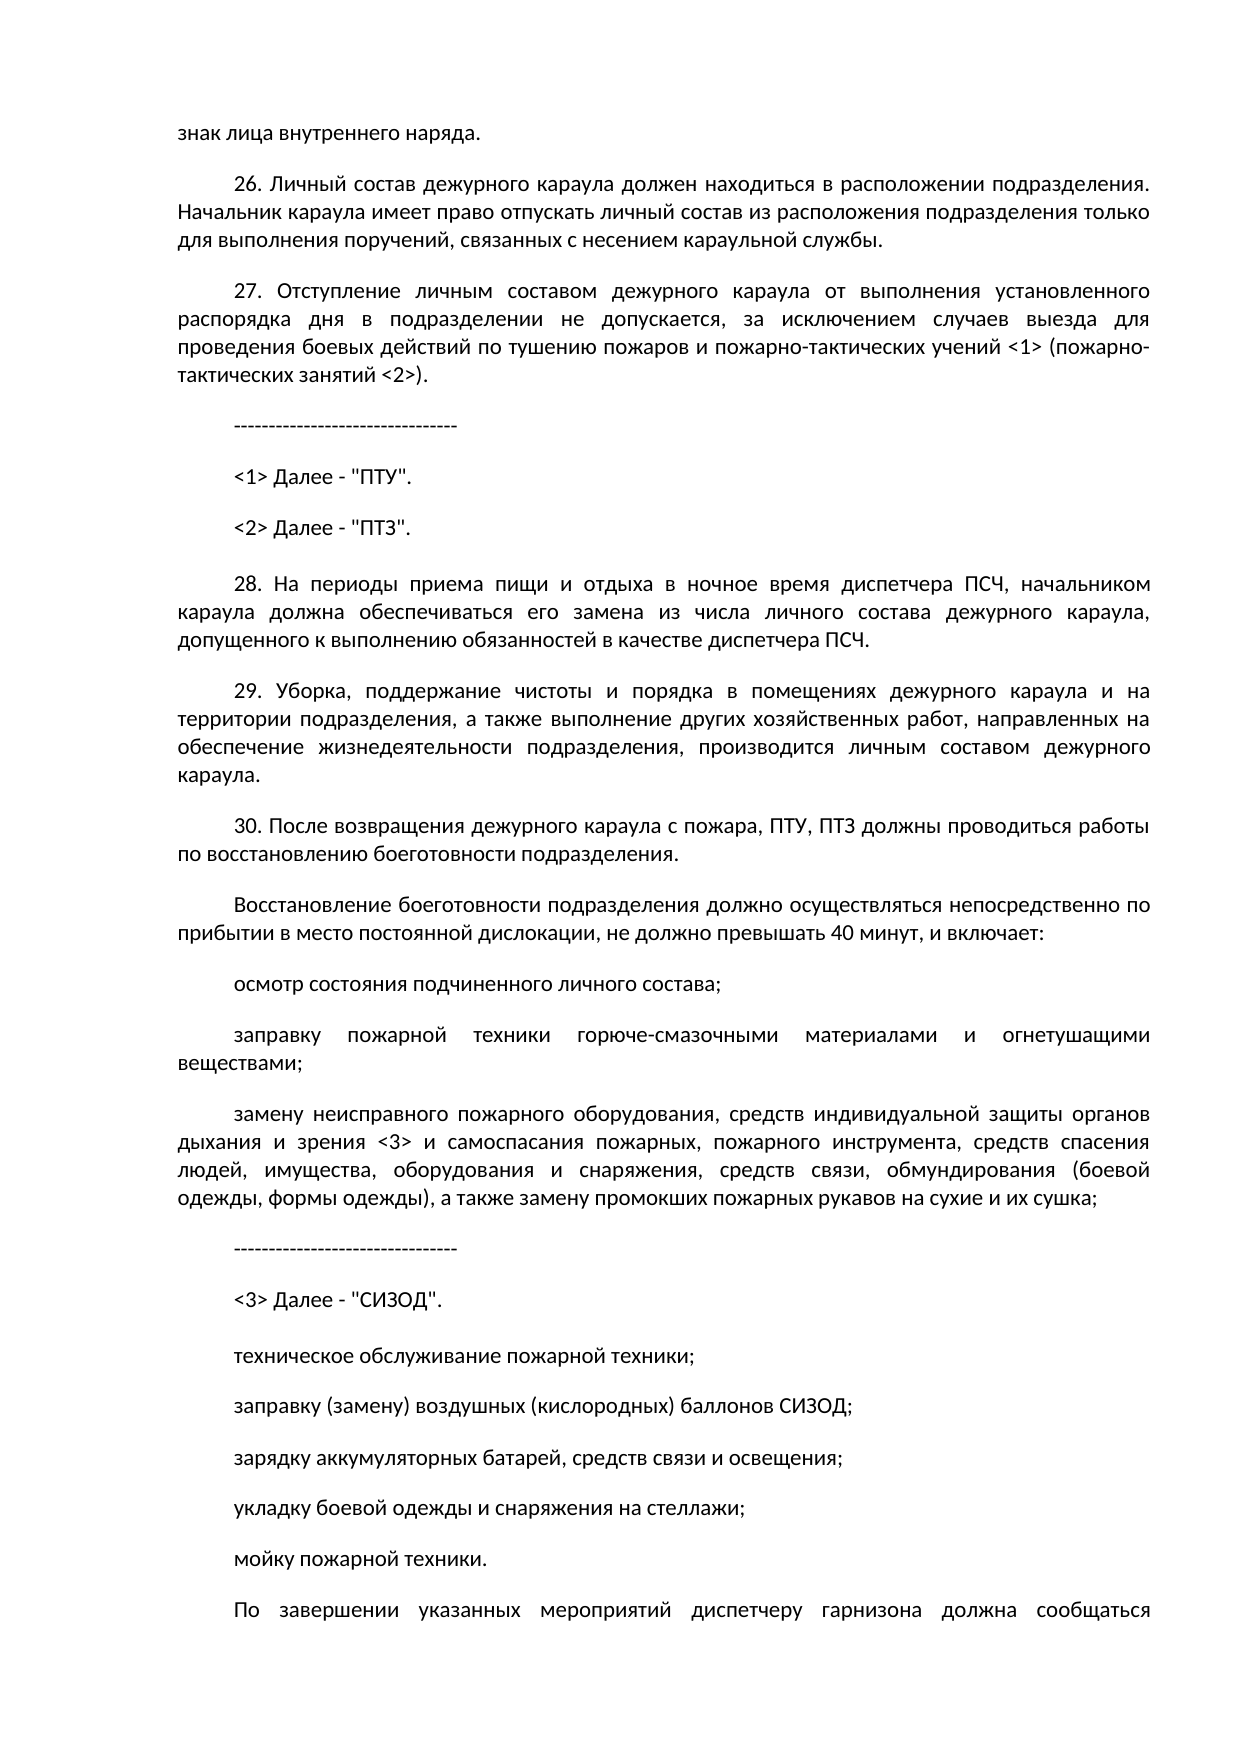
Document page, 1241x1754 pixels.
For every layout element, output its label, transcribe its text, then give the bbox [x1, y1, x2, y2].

text замену неисправного пожарного оборудования, средств индивидуальной защиты органов дыхания и зрения <3> и самоспасания пожарных, пожарного инструмента, средств спасения людей, имущества, оборудования и снаряжения, средств связи, обмундирования (боевой одежды, формы одежды), а также замену промокших пожарных рукавов на сухие и их сушка; [177, 1099, 1152, 1211]
text <2> Далее - "ПТЗ". [177, 513, 1152, 541]
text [177, 118, 1152, 146]
text заправку (замену) воздушных (кислородных) баллонов СИЗОД; [177, 1392, 1152, 1420]
text 30. После возвращения дежурного караула с пожара, ПТУ, ПТЗ должны проводиться работы по восстановлению боеготовности подразделения. [177, 811, 1152, 867]
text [177, 1595, 1152, 1623]
text -------------------------------- [177, 411, 1152, 439]
text <1> Далее - "ПТУ". [177, 462, 1152, 490]
text зарядку аккумуляторных батарей, средств связи и освещения; [177, 1443, 1152, 1471]
text 26. Личный состав дежурного караула должен находиться в расположении подразделения. Начальник караула имеет право отпускать личный состав из расположения подразделения только для выполнения поручений, связанных с несением караульной службы. [177, 169, 1152, 253]
text мойку пожарной техники. [177, 1544, 1152, 1572]
text заправку пожарной техники горюче-смазочными материалами и огнетушащими веществами; [177, 1020, 1152, 1076]
text 29. Уборка, поддержание чистоты и порядка в помещениях дежурного караула и на территории подразделения, а также выполнение других хозяйственных работ, направленных на обеспечение жизнедеятельности подразделения, производится личным составом дежурного караула. [177, 676, 1152, 788]
text 28. На периоды приема пищи и отдыха в ночное время диспетчера ПСЧ, начальником караула должна обеспечиваться его замена из числа личного состава дежурного караула, допущенного к выполнению обязанностей в качестве диспетчера ПСЧ. [177, 569, 1152, 653]
text -------------------------------- [177, 1234, 1152, 1262]
text укладку боевой одежды и снаряжения на стеллажи; [177, 1493, 1152, 1522]
text техническое обслуживание пожарной техники; [177, 1341, 1152, 1369]
text Восстановление боеготовности подразделения должно осуществляться непосредственно по прибытии в место постоянной дислокации, не должно превышать 40 минут, и включает: [177, 890, 1152, 946]
text 27. Отступление личным составом дежурного караула от выполнения установленного распорядка дня в подразделении не допускается, за исключением случаев выезда для проведения боевых действий по тушению пожаров и пожарно-тактических учений <1> (пожарно-тактических занятий <2>). [177, 276, 1152, 388]
text <3> Далее - "СИЗОД". [177, 1285, 1152, 1313]
text осмотр состояния подчиненного личного состава; [177, 969, 1152, 997]
